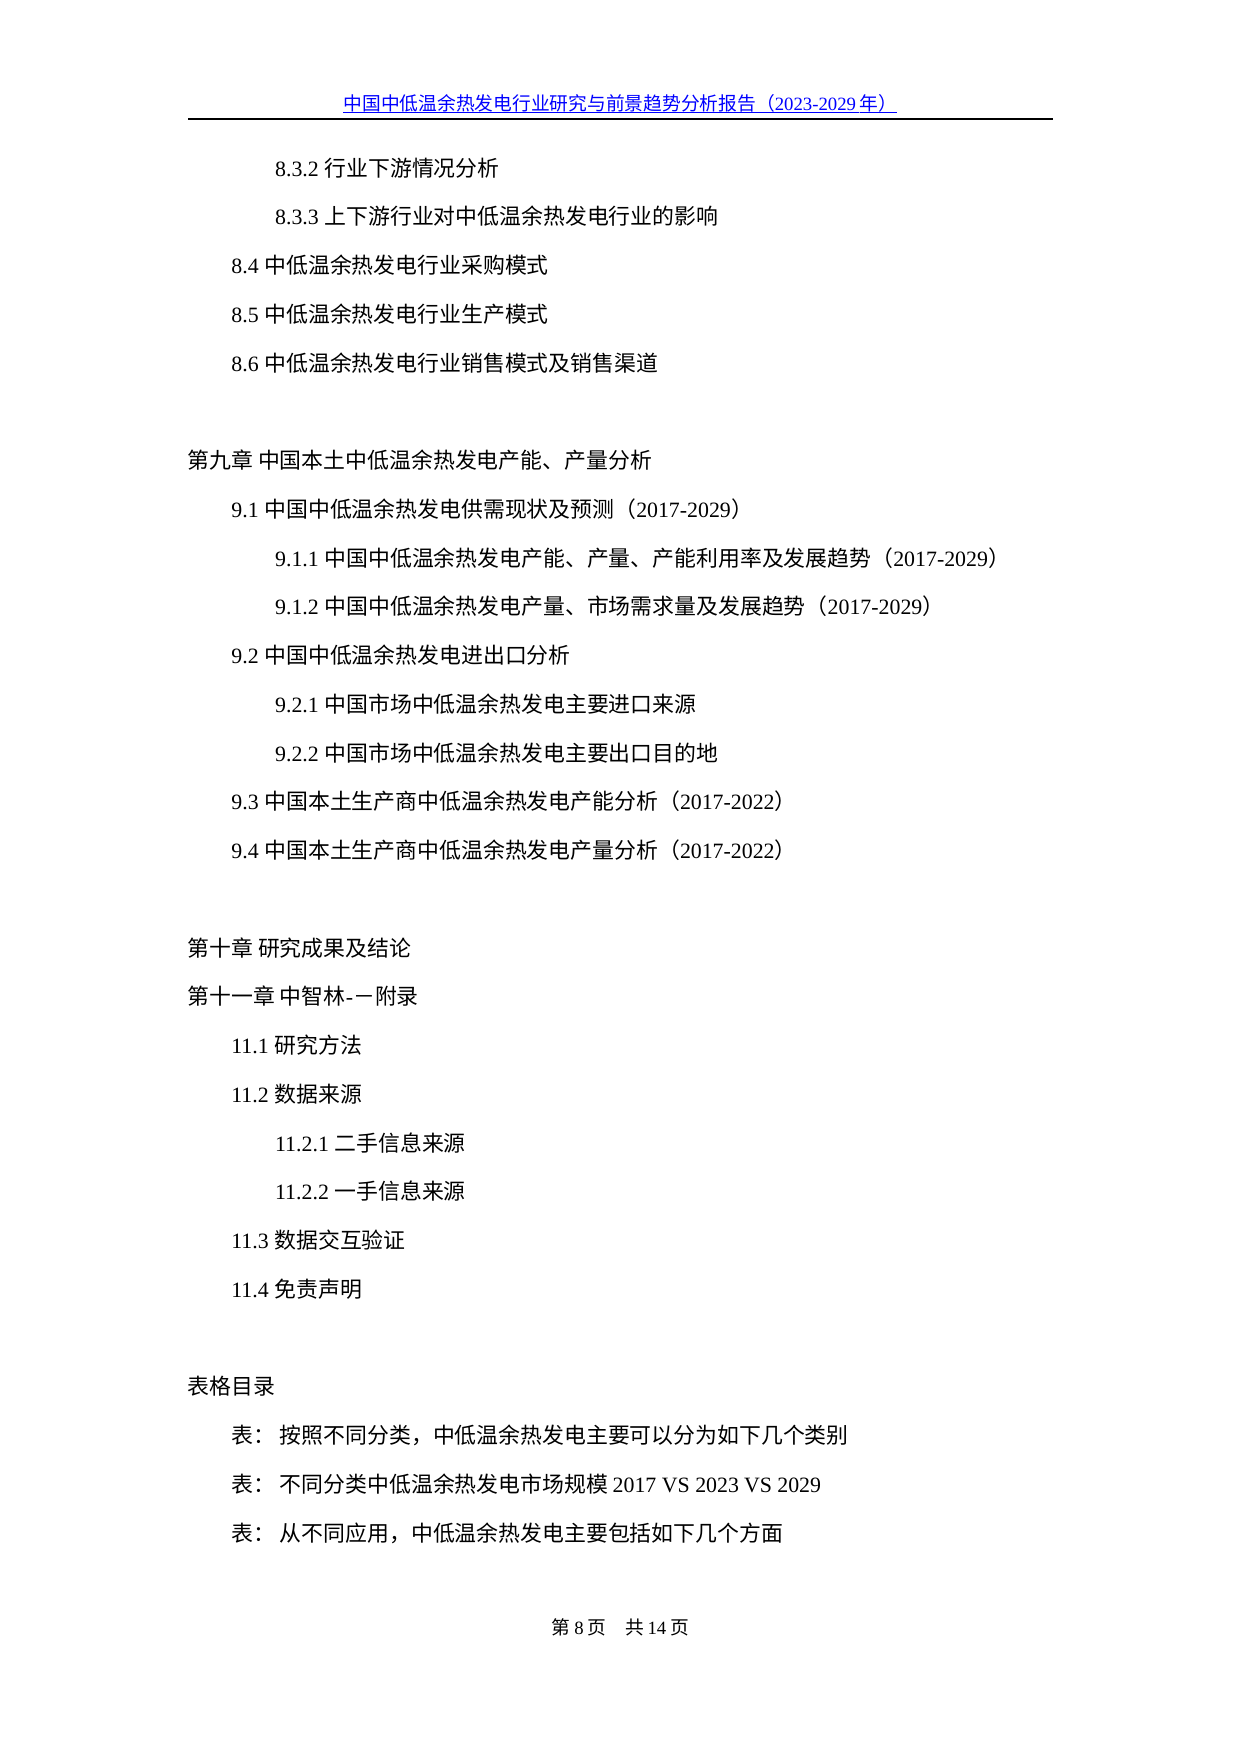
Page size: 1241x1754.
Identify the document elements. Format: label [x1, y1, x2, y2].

text [187, 150, 1053, 1548]
